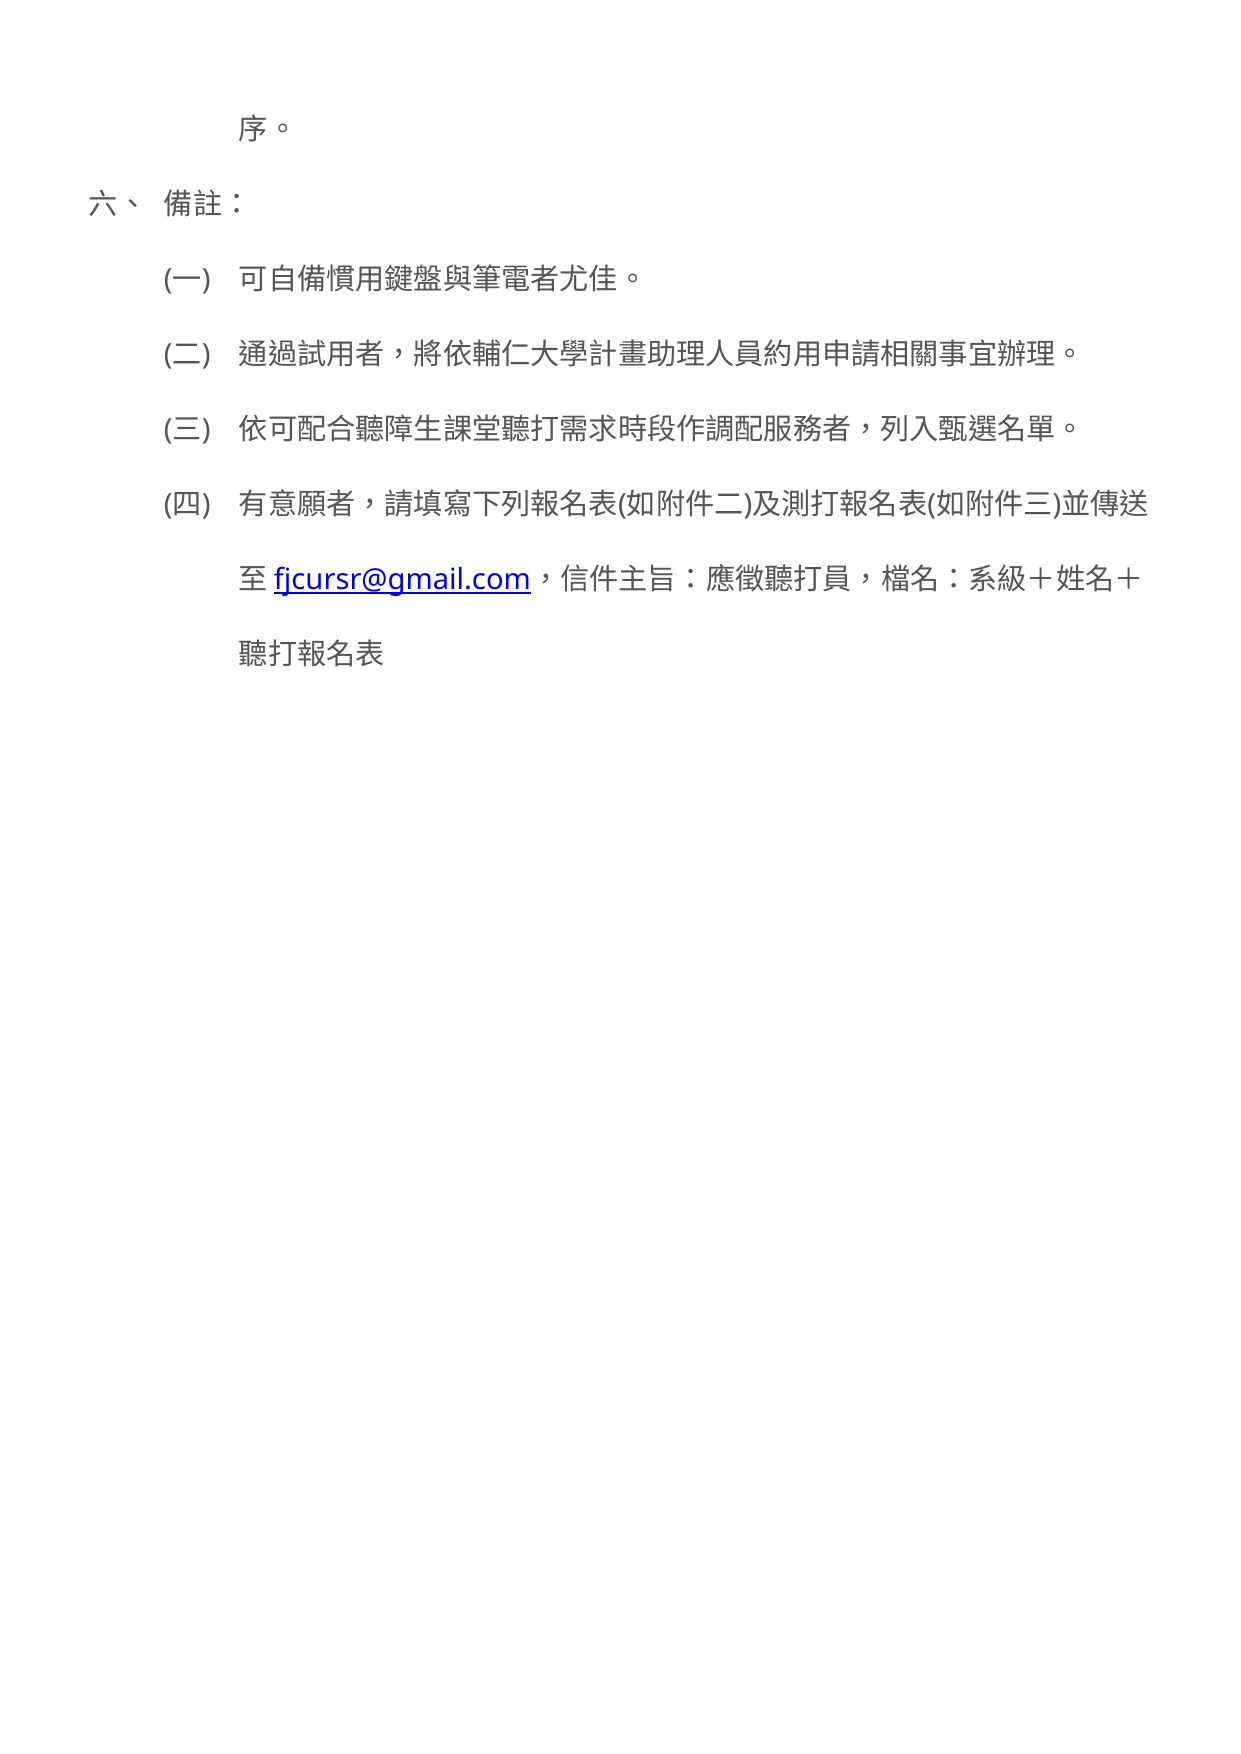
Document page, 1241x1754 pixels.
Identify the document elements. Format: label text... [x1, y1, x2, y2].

list 有意願者，請填寫下列報名表(如附件二)及測打報名表(如附件三)並傳送至fjcursr@gmail.com，信件主旨：應徵聽打員，檔名：系級＋姓名＋聽打報名表 [164, 464, 1152, 689]
list 通過試用者，將依輔仁大學計畫助理人員約用申請相關事宜辦理。 [164, 314, 1152, 389]
list 備註： [89, 164, 1152, 239]
list 可自備慣用鍵盤與筆電者尤佳。 [164, 239, 1152, 314]
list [164, 89, 1152, 164]
list 依可配合聽障生課堂聽打需求時段作調配服務者，列入甄選名單。 [164, 389, 1152, 464]
